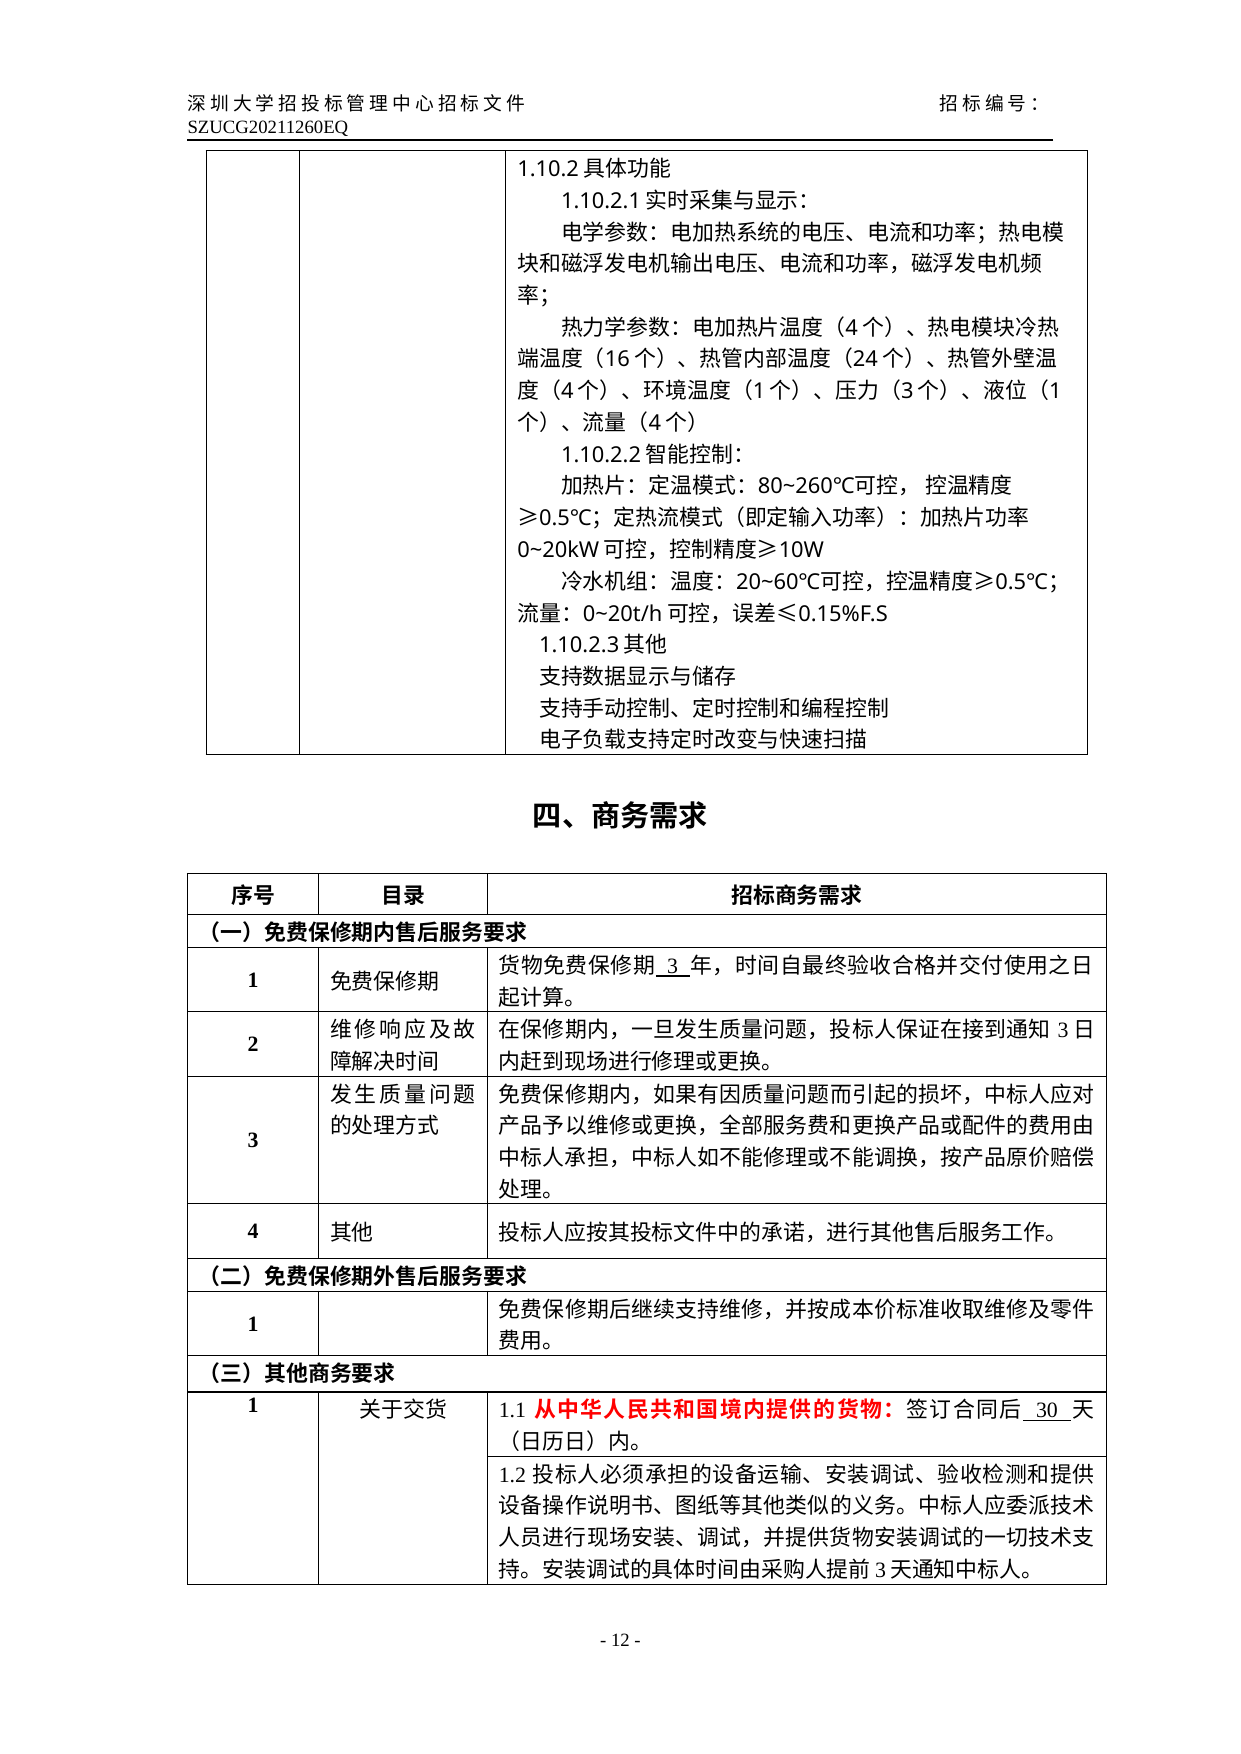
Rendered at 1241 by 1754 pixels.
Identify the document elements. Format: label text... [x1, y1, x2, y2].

table_cell 免费保修期 [319, 948, 487, 1011]
table_cell （一）免费保修期内售后服务要求 [188, 915, 1106, 947]
table_cell 3 [188, 1077, 318, 1203]
table_cell 维修响应及故障解决时间 [319, 1012, 487, 1076]
table_cell 其他 [319, 1204, 487, 1258]
table_cell 货物免费保修期 3 年，时间自最终验收合格并交付使用之日起计算。 [488, 948, 1106, 1011]
table_cell 1 [188, 948, 318, 1011]
table_cell （三）其他商务要求 [188, 1356, 1106, 1391]
table_cell 免费保修期内，如果有因质量问题而引起的损坏，中标人应对产品予以维修或更换，全部服务费和更换产品或配件的费用由中标人承担，中标人如不能修理或不能调换，按产品原价赔偿处理。 [488, 1077, 1106, 1203]
table_cell 投标人应按其投标文件中的承诺，进行其他售后服务工作。 [488, 1204, 1106, 1258]
table_cell 1.2 投标人必须承担的设备运输、安装调试、验收检测和提供设备操作说明书、图纸等其他类似的义务。中标人应委派技术人员进行现场安装、调试，并提供货物安装调试的一切技术支持。安装调试的具体时间由采购人提前3天通知中标人。 [488, 1457, 1106, 1583]
table_cell 1 [188, 1393, 318, 1583]
table_cell 4 [188, 1204, 318, 1258]
table_cell 1 [188, 1292, 318, 1355]
table_header 序号 [188, 874, 318, 914]
table_header 招标商务需求 [488, 874, 1106, 914]
table_cell 1.1 从中华人民共和国境内提供的货物：签订合同后 30 天（日历日）内。 [488, 1393, 1106, 1456]
table_cell （二）免费保修期外售后服务要求 [188, 1259, 1106, 1291]
table_cell 2 [188, 1012, 318, 1076]
table_cell 在保修期内，一旦发生质量问题，投标人保证在接到通知3日内赶到现场进行修理或更换。 [488, 1012, 1106, 1076]
table_cell 免费保修期后继续支持维修，并按成本价标准收取维修及零件费用。 [488, 1292, 1106, 1355]
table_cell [506, 151, 1087, 754]
table_cell 关于交货 [319, 1393, 487, 1583]
table_cell 发生质量问题的处理方式 [319, 1077, 487, 1203]
table_cell [319, 1292, 487, 1355]
table_header 目录 [319, 874, 487, 914]
subtitle 四、商务需求 [187, 793, 1053, 835]
